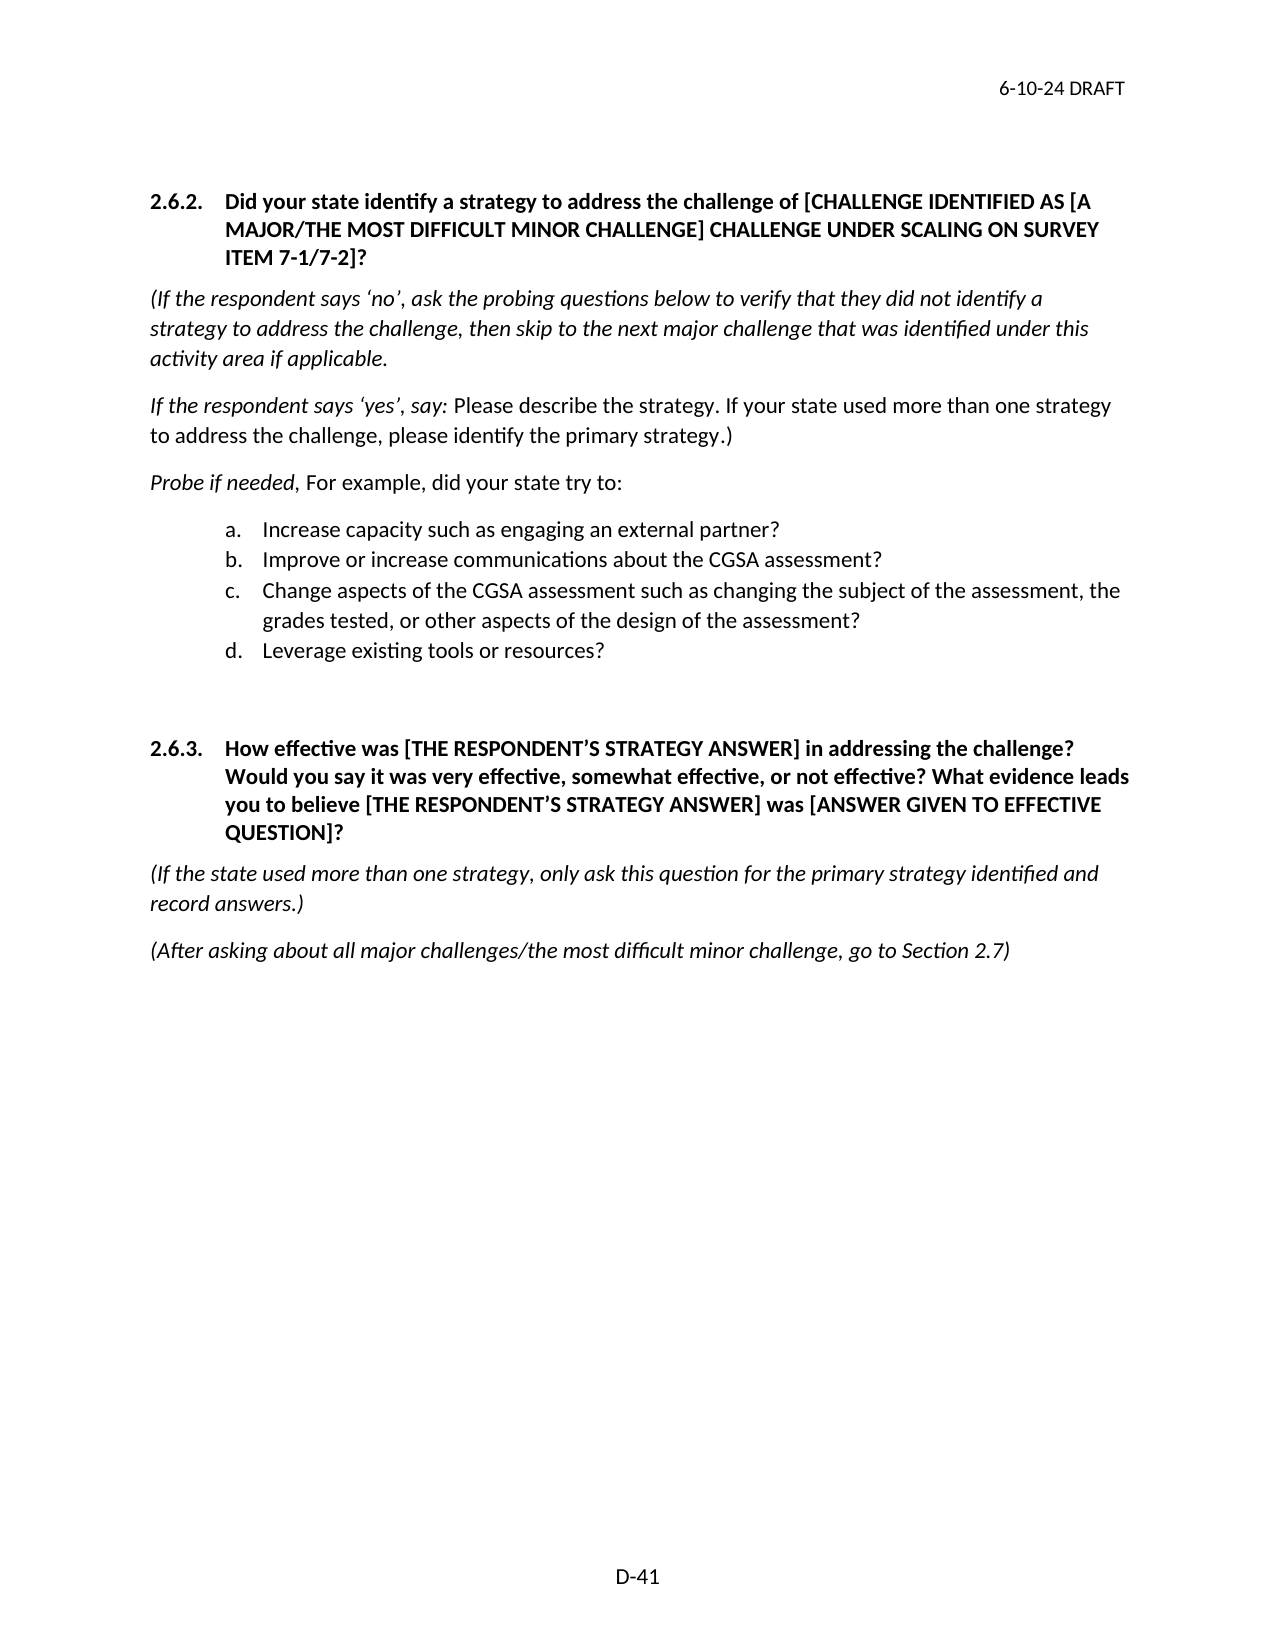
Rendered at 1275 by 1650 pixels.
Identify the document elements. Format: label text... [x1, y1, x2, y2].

text Probe if needed, For example, did your state try to: [150, 468, 1125, 496]
text If the respondent says ‘yes’, say: Please describe the strategy. If your state used more than one strategy to address the challenge, please identify the primary strategy.) [150, 391, 1125, 449]
list Improve or increase communications about the CGSA assessment? [225, 546, 1125, 573]
text (If the state used more than one strategy, only ask this question for the primary strategy identified and record answers.) [150, 859, 1125, 917]
list Increase capacity such as engaging an external partner? [225, 515, 1125, 543]
text 2.6.2. Did your state identify a strategy to address the challenge of [CHALLENGE IDENTIFIED AS [A MAJOR/THE MOST DIFFICULT MINOR CHALLENGE] CHALLENGE UNDER SCALING ON SURVEY ITEM 7-1/7-2]? [150, 187, 1131, 272]
list Change aspects of the CGSA assessment such as changing the subject of the assessment, the grades tested, or other aspects of the design of the assessment? [225, 576, 1125, 634]
text 2.6.3. How effective was [THE RESPONDENT’S STRATEGY ANSWER] in addressing the challenge? Would you say it was very effective, somewhat effective, or not effective? What evidence leads you to believe [THE RESPONDENT’S STRATEGY ANSWER] was [ANSWER GIVEN TO EFFECTIVE QUESTION]? [150, 734, 1131, 846]
text (If the respondent says ‘no’, ask the probing questions below to verify that they did not identify a strategy to address the challenge, then skip to the next major challenge that was identified under this activity area if applicable. [150, 284, 1125, 372]
list Leverage existing tools or resources? [225, 636, 1125, 664]
text (After asking about all major challenges/the most difficult minor challenge, go to Section 2.7) [150, 936, 1125, 964]
